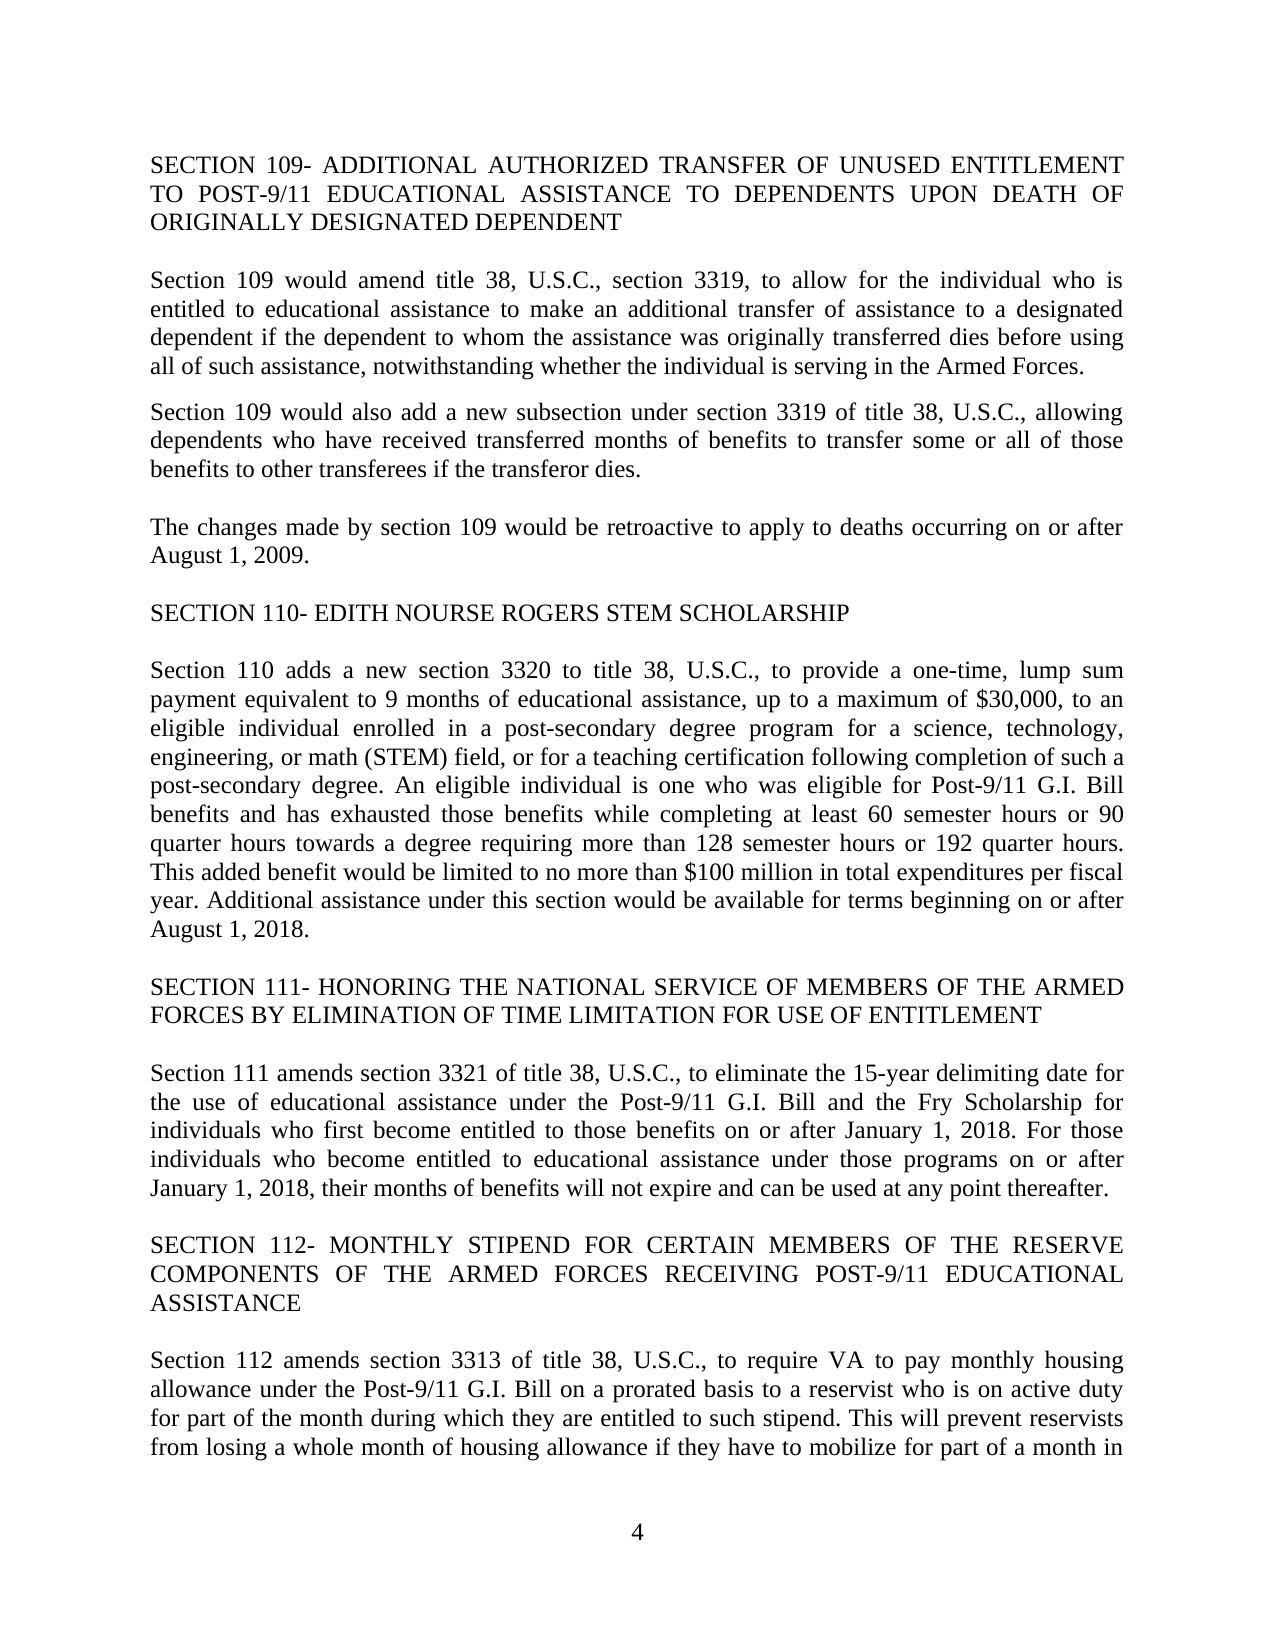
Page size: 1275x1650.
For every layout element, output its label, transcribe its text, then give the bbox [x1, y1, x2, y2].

text SECTION 109- ADDITIONAL AUTHORIZED TRANSFER OF UNUSED ENTITLEMENT TO POST-9/11 EDUCATIONAL ASSISTANCE TO DEPENDENTS UPON DEATH OF ORIGINALLY DESIGNATED DEPENDENT [150, 150, 1125, 236]
text SECTION 112- MONTHLY STIPEND FOR CERTAIN MEMBERS OF THE RESERVE COMPONENTS OF THE ARMED FORCES RECEIVING POST-9/11 EDUCATIONAL ASSISTANCE [150, 1230, 1125, 1317]
text The changes made by section 109 would be retroactive to apply to deaths occurring on or after August 1, 2009. [150, 512, 1125, 569]
text Section 109 would amend title 38, U.S.C., section 3319, to allow for the individual who is entitled to educational assistance to make an additional transfer of assistance to a designated dependent if the dependent to whom the assistance was originally transferred dies before using all of such assistance, notwithstanding whether the individual is serving in the Armed Forces. [150, 265, 1125, 380]
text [150, 1345, 1125, 1460]
text Section 109 would also add a new subsection under section 3319 of title 38, U.S.C., allowing dependents who have received transferred months of benefits to transfer some or all of those benefits to other transferees if the transferor dies. [150, 397, 1125, 483]
text SECTION 111- HONORING THE NATIONAL SERVICE OF MEMBERS OF THE ARMED FORCES BY ELIMINATION OF TIME LIMITATION FOR USE OF ENTITLEMENT [150, 972, 1125, 1029]
text Section 110 adds a new section 3320 to title 38, U.S.C., to provide a one-time, lump sum payment equivalent to 9 months of educational assistance, up to a maximum of $30,000, to an eligible individual enrolled in a post-secondary degree program for a science, technology, engineering, or math (STEM) field, or for a teaching certification following completion of such a post-secondary degree. An eligible individual is one who was eligible for Post-9/11 G.I. Bill benefits and has exhausted those benefits while completing at least 60 semester hours or 90 quarter hours towards a degree requiring more than 128 semester hours or 192 quarter hours. This added benefit would be limited to no more than $100 million in total expenditures per fiscal year. Additional assistance under this section would be available for terms beginning on or after August 1, 2018. [150, 655, 1125, 943]
text SECTION 110- EDITH NOURSE ROGERS STEM SCHOLARSHIP [150, 598, 1125, 627]
text Section 111 amends section 3321 of title 38, U.S.C., to eliminate the 15-year delimiting date for the use of educational assistance under the Post-9/11 G.I. Bill and the Fry Scholarship for individuals who first become entitled to those benefits on or after January 1, 2018. For those individuals who become entitled to educational assistance under those programs on or after January 1, 2018, their months of benefits will not expire and can be used at any point thereafter. [150, 1058, 1125, 1202]
